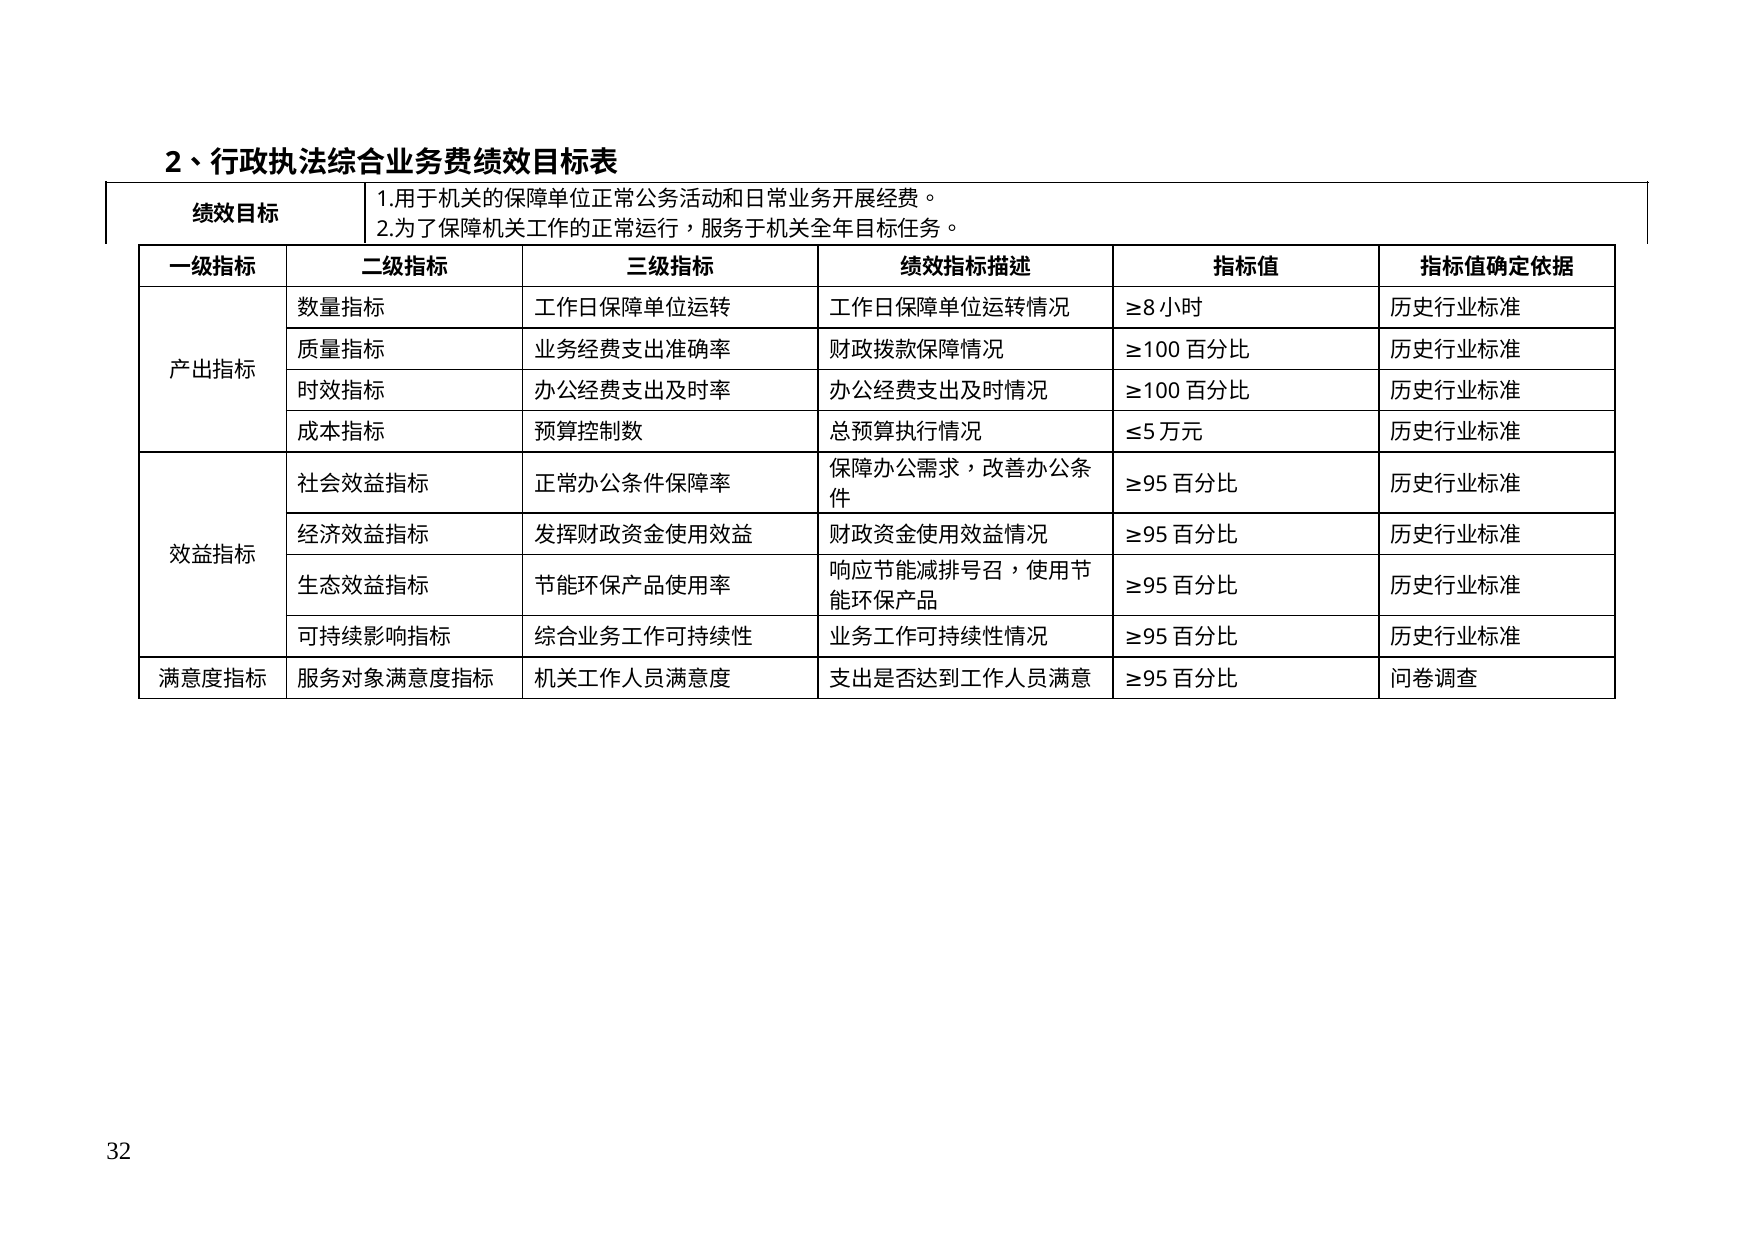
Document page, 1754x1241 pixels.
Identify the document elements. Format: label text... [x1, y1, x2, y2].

table_cell ≥95百分比 [1114, 514, 1378, 554]
table_cell 节能环保产品使用率 [523, 555, 817, 615]
table_cell 综合业务工作可持续性 [523, 616, 817, 656]
table_cell 效益指标 [140, 453, 286, 656]
table_cell 工作日保障单位运转 [523, 287, 817, 327]
table_cell ≥8小时 [1114, 287, 1378, 327]
text 2、行政执法综合业务费绩效目标表 [106, 142, 1648, 181]
table_cell 服务对象满意度指标 [287, 658, 522, 697]
table_cell 历史行业标准 [1380, 555, 1614, 615]
table_header 二级指标 [287, 246, 522, 286]
table_cell 历史行业标准 [1380, 453, 1614, 512]
table_cell 生态效益指标 [287, 555, 522, 615]
table_cell 历史行业标准 [1380, 514, 1614, 554]
table_cell 历史行业标准 [1380, 329, 1614, 368]
table_header 1.用于机关的保障单位正常公务活动和日常业务开展经费。 2.为了保障机关工作的正常运行，服务于机关全年目标任务。 [366, 183, 1647, 243]
table_cell 历史行业标准 [1380, 287, 1614, 327]
table_cell ≥95百分比 [1114, 658, 1378, 697]
table_cell 社会效益指标 [287, 453, 522, 512]
table_cell 办公经费支出及时率 [523, 370, 817, 410]
table_cell 办公经费支出及时情况 [819, 370, 1112, 410]
table_cell ≥95百分比 [1114, 616, 1378, 656]
table_cell 问卷调查 [1380, 658, 1614, 697]
table_cell 保障办公需求，改善办公条件 [819, 453, 1112, 512]
table_cell 机关工作人员满意度 [523, 658, 817, 697]
table_header 绩效指标描述 [819, 246, 1112, 286]
table_header 指标值确定依据 [1380, 246, 1614, 286]
table_cell ≥100百分比 [1114, 329, 1378, 368]
table_cell 历史行业标准 [1380, 370, 1614, 410]
table_cell ≥100百分比 [1114, 370, 1378, 410]
table_cell 满意度指标 [140, 658, 286, 697]
table_cell 工作日保障单位运转情况 [819, 287, 1112, 327]
table_cell 总预算执行情况 [819, 411, 1112, 451]
table_cell ≥95百分比 [1114, 555, 1378, 615]
table_cell 财政资金使用效益情况 [819, 514, 1112, 554]
table_cell 经济效益指标 [287, 514, 522, 554]
table_header 绩效目标 [107, 183, 364, 243]
table_cell 发挥财政资金使用效益 [523, 514, 817, 554]
table_cell 正常办公条件保障率 [523, 453, 817, 512]
table_cell 响应节能减排号召，使用节能环保产品 [819, 555, 1112, 615]
table_cell 可持续影响指标 [287, 616, 522, 656]
table_header 三级指标 [523, 246, 817, 286]
table_cell 历史行业标准 [1380, 616, 1614, 656]
table_header 一级指标 [140, 246, 286, 286]
table_cell ≥95百分比 [1114, 453, 1378, 512]
table_cell 数量指标 [287, 287, 522, 327]
table_header 指标值 [1114, 246, 1378, 286]
table_cell 预算控制数 [523, 411, 817, 451]
table_cell 财政拨款保障情况 [819, 329, 1112, 368]
table_cell ≤5万元 [1114, 411, 1378, 451]
table_cell 时效指标 [287, 370, 522, 410]
table_cell 业务经费支出准确率 [523, 329, 817, 368]
table_cell 质量指标 [287, 329, 522, 368]
table_cell 支出是否达到工作人员满意 [819, 658, 1112, 697]
table_cell 产出指标 [140, 287, 286, 451]
table_cell 历史行业标准 [1380, 411, 1614, 451]
table_cell 业务工作可持续性情况 [819, 616, 1112, 656]
table_cell 成本指标 [287, 411, 522, 451]
